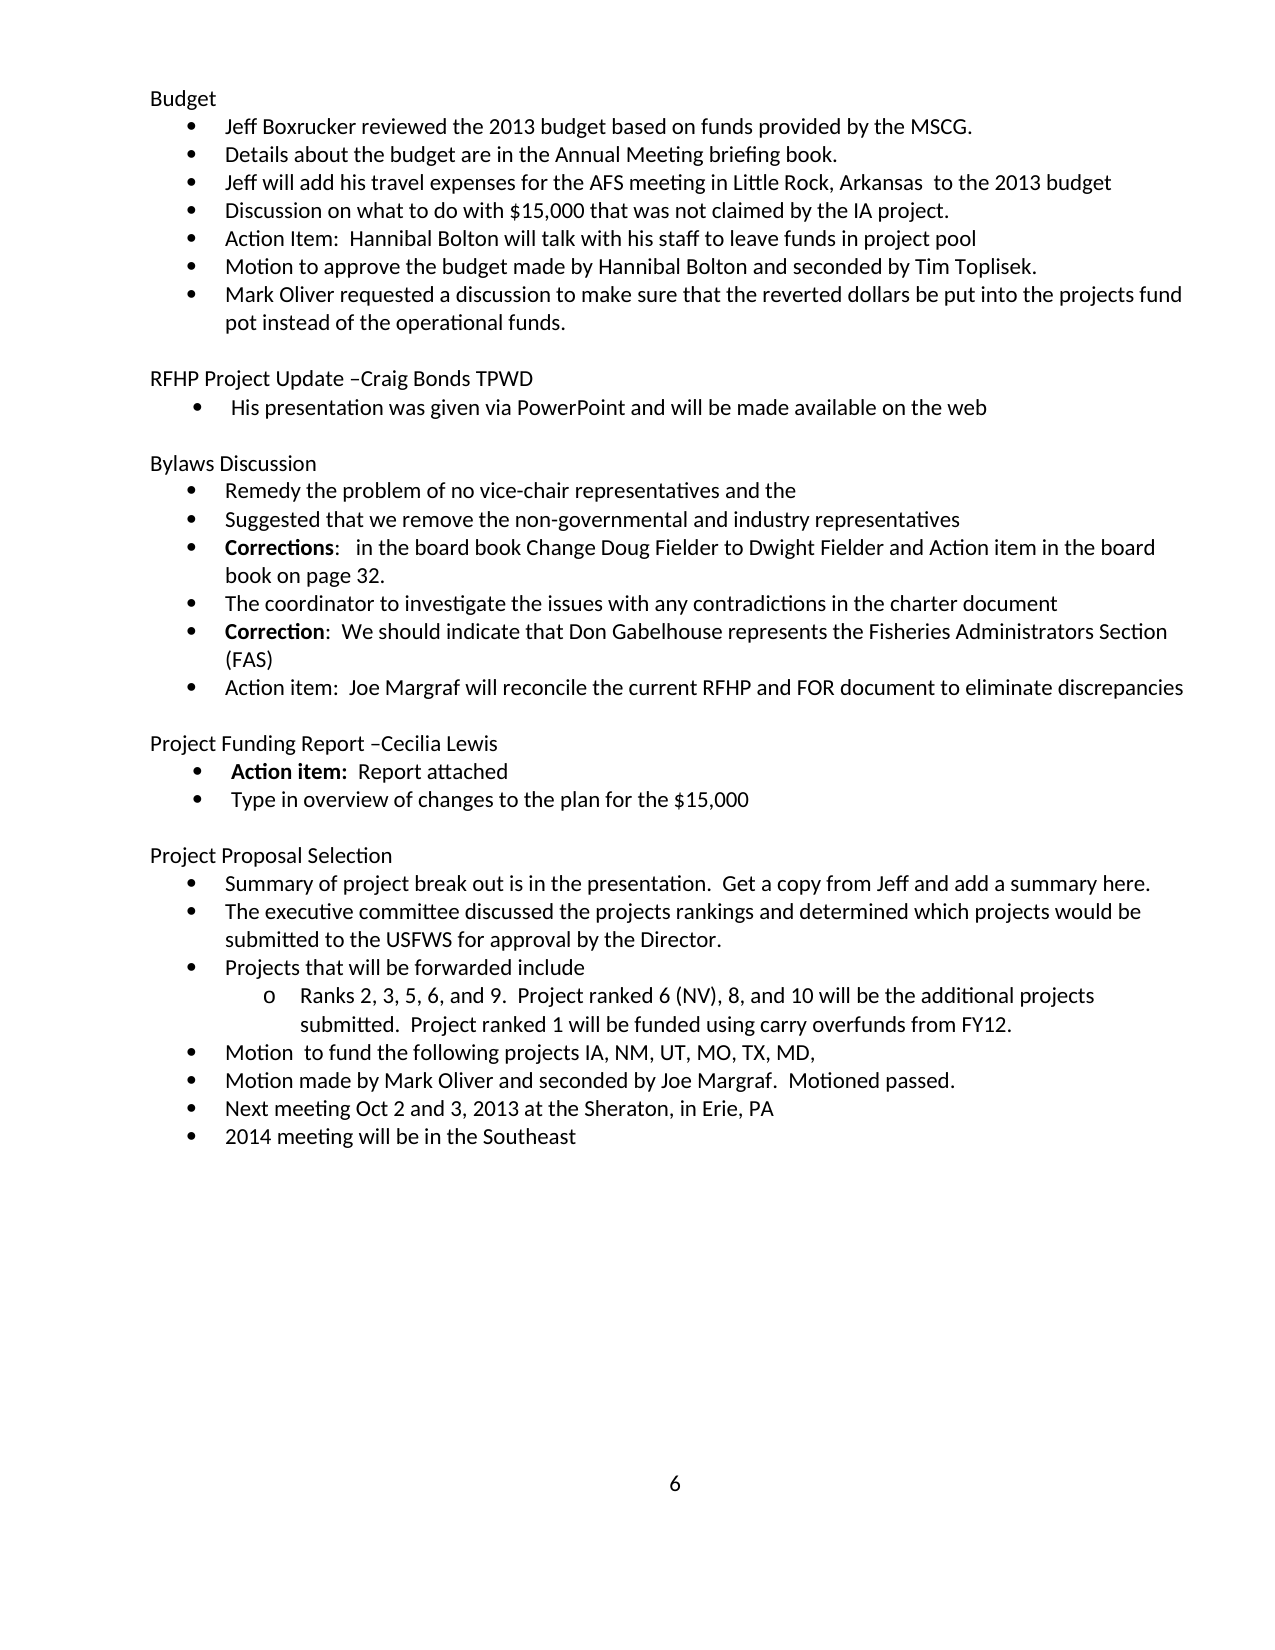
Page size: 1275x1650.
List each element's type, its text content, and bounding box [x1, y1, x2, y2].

list His presentation was given via PowerPoint and will be made available on the web [193, 393, 1200, 421]
list Motion to fund the following projects IA, NM, UT, MO, TX, MD, [187, 1038, 1200, 1066]
list Ranks 2, 3, 5, 6, and 9. Project ranked 6 (NV), 8, and 10 will be the additional projects submitted. Project ranked 1 will be funded using carry overfunds from FY12. [262, 981, 1200, 1038]
list Jeff Boxrucker reviewed the 2013 budget based on funds provided by the MSCG. [187, 112, 1200, 140]
text Budget [150, 84, 1200, 112]
list 2014 meeting will be in the Southeast [187, 1122, 1200, 1150]
list Motion to approve the budget made by Hannibal Bolton and seconded by Tim Toplisek. [187, 252, 1200, 281]
text Bylaws Discussion [150, 449, 1200, 477]
text Project Funding Report –Cecilia Lewis [150, 729, 1200, 757]
text Project Proposal Selection [150, 841, 1200, 869]
list Action item: Joe Margraf will reconcile the current RFHP and FOR document to eliminate discrepancies [187, 673, 1200, 701]
list Mark Oliver requested a discussion to make sure that the reverted dollars be put into the projects fund pot instead of the operational funds. [187, 281, 1200, 337]
list Discussion on what to do with $15,000 that was not claimed by the IA project. [187, 196, 1200, 224]
list Type in overview of changes to the plan for the $15,000 [193, 785, 1200, 813]
list The coordinator to investigate the issues with any contradictions in the charter document [187, 589, 1200, 617]
list Motion made by Mark Oliver and seconded by Joe Margraf. Motioned passed. [187, 1066, 1200, 1094]
list Next meeting Oct 2 and 3, 2013 at the Sheraton, in Erie, PA [187, 1094, 1200, 1122]
list Corrections: in the board book Change Doug Fielder to Dwight Fielder and Action item in the board book on page 32. [187, 533, 1200, 589]
list Correction: We should indicate that Don Gabelhouse represents the Fisheries Administrators Section (FAS) [187, 617, 1200, 673]
list Details about the budget are in the Annual Meeting briefing book. [187, 140, 1200, 168]
list Remedy the problem of no vice-chair representatives and the [187, 477, 1200, 505]
text RFHP Project Update –Craig Bonds TPWD [150, 364, 1200, 393]
list Summary of project break out is in the presentation. Get a copy from Jeff and add a summary here. [187, 869, 1200, 897]
list Action Item: Hannibal Bolton will talk with his staff to leave funds in project pool [187, 224, 1200, 252]
list Projects that will be forwarded include [187, 953, 1200, 981]
list Jeff will add his travel expenses for the AFS meeting in Little Rock, Arkansas to the 2013 budget [187, 168, 1200, 196]
list Suggested that we remove the non-governmental and industry representatives [187, 505, 1200, 533]
list The executive committee discussed the projects rankings and determined which projects would be submitted to the USFWS for approval by the Director. [187, 897, 1200, 953]
list Action item: Report attached [193, 757, 1200, 785]
